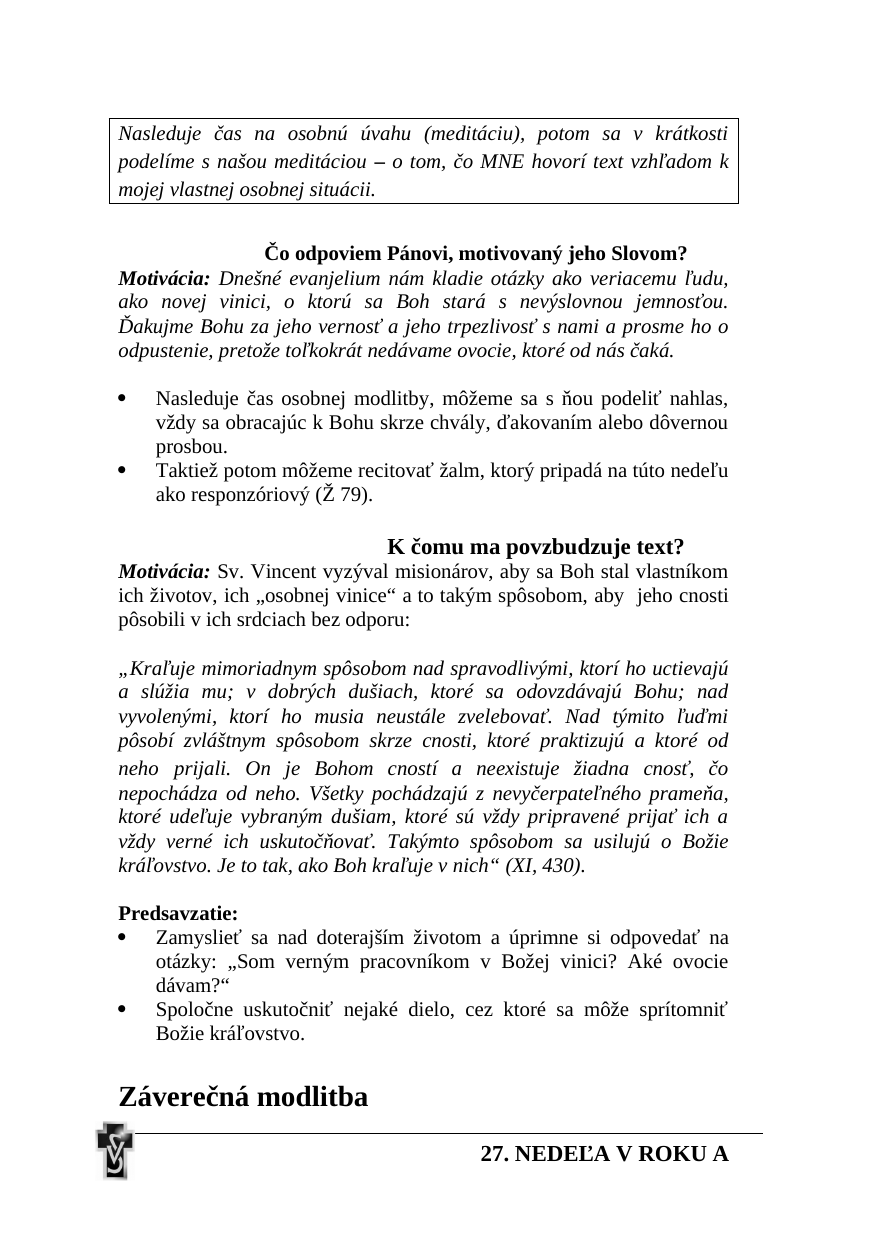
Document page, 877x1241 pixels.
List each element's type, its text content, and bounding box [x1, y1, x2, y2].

list Zamyslieť sa nad doterajším životom a úprimne si odpovedať na otázky: „Som verným pracovníkom v Božej vinici? Aké ovocie dávam?“ [118, 925, 729, 997]
text Motivácia: Sv. Vincent vyzýval misionárov, aby sa Boh stal vlastníkom ich životov, ich „osobnej vinice“ a to takým spôsobom, aby jeho cnosti pôsobili v ich srdciach bez odporu: [118, 530, 729, 631]
text „Kraľuje mimoriadnym spôsobom nad spravodlivými, ktorí ho uctievajú a slúžia mu; v dobrých dušiach, ktoré sa odovzdávajú Bohu; nad vyvolenými, ktorí ho musia neustále zvelebovať. Nad týmito ľuďmi pôsobí zvláštnym spôsobom skrze cnosti, ktoré praktizujú a ktoré od neho prijali. On je Bohom cností a neexistuje žiadna cnosť, čo nepochádza od neho. Všetky pochádzajú z nevyčerpateľného prameňa, ktoré udeľuje vybraným dušiam, ktoré sú vždy pripravené prijať ich a vždy verné ich uskutočňovať. Takýmto spôsobom sa usilujú o Božie kráľovstvo. Je to tak, ako Boh kraľuje v nich“ (XI, 430). [118, 655, 729, 877]
text Záverečná modlitba [118, 1079, 729, 1112]
list Taktiež potom môžeme recitovať žalm, ktorý pripadá na túto nedeľu ako responzóriový (Ž 79). [118, 458, 729, 506]
text Nasleduje čas na osobnú úvahu (meditáciu), potom sa v krátkosti podelíme s našou meditáciou – o tom, čo MNE hovorí text vzhľadom k mojej vlastnej osobnej situácii. [110, 119, 738, 203]
list Nasleduje čas osobnej modlitby, môžeme sa s ňou podeliť nahlas, vždy sa obracajúc k Bohu skrze chvály, ďakovaním alebo dôvernou prosbou. [118, 386, 729, 458]
text Predsavzatie: [118, 901, 729, 925]
text Motivácia: Dnešné evanjelium nám kladie otázky ako veriacemu ľudu, ako novej vinici, o ktorú sa Boh stará s nevýslovnou jemnosťou. Ďakujme Bohu za jeho vernosť a jeho trpezlivosť s nami a prosme ho o odpustenie, pretože toľkokrát nedávame ovocie, ktoré od nás čaká. [118, 255, 729, 362]
list Spoločne uskutočniť nejaké dielo, cez ktoré sa môže sprítomniť Božie kráľovstvo. [118, 997, 729, 1045]
